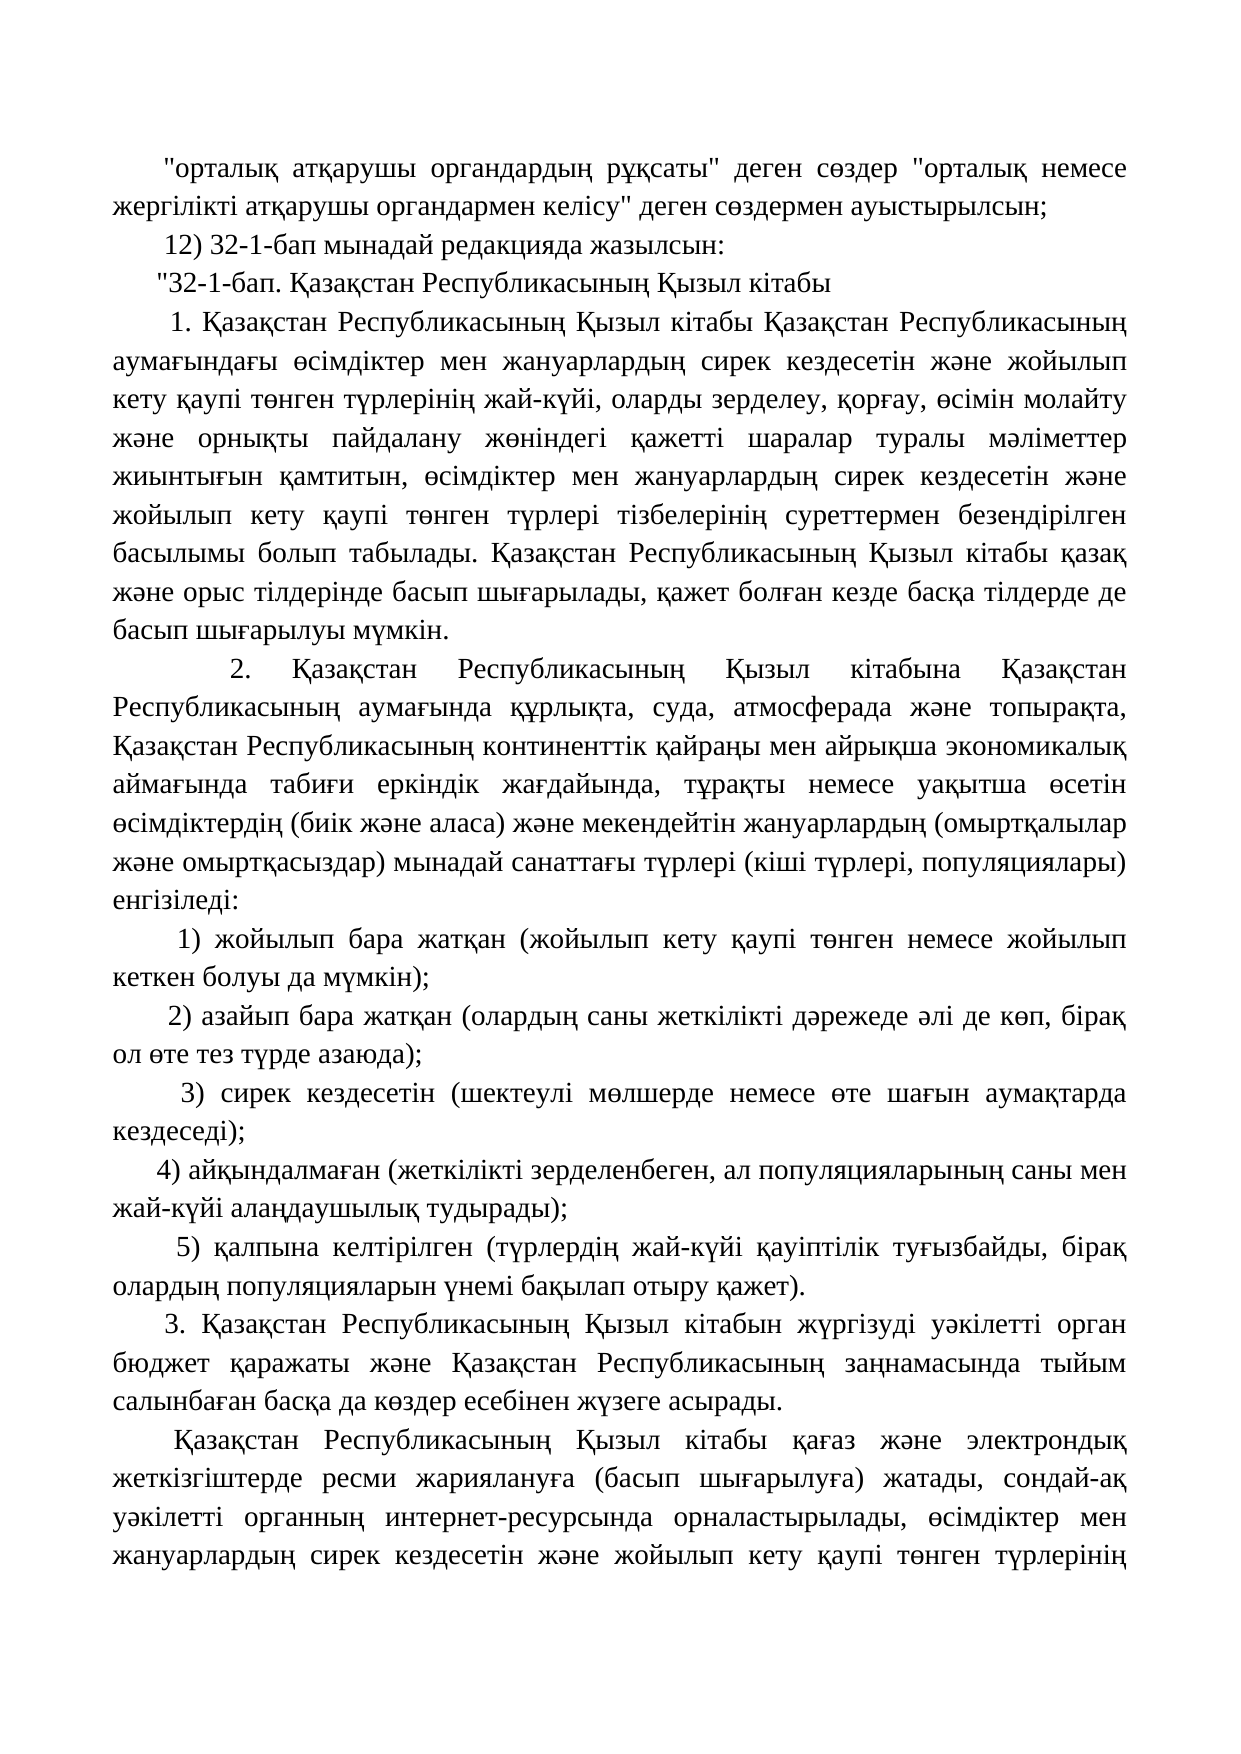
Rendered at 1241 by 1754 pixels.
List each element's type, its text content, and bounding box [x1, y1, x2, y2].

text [112, 1422, 1128, 1571]
text 1. Қазақстан Республикасының Қызыл кітабы Қазақстан Республикасының аумағындағы өсімдіктер мен жануарлардың сирек кездесетін және жойылып кету қаупі төнген түрлерінің жай-күйі, оларды зерделеу, қорғау, өсімін молайту және орнықты пайдалану жөніндегі қажетті шаралар туралы мәліметтер жиынтығын қамтитын, өсімдіктер мен жануарлардың сирек кездесетін және жойылып кету қаупі төнген түрлері тізбелерінің суреттермен безендірілген басылымы болып табылады. Қазақстан Республикасының Қызыл кітабы қазақ және орыс тілдерінде басып шығарылады, қажет болған кезде басқа тілдерде де басып шығарылуы мүмкін. [112, 304, 1128, 646]
text 3) сирек кездесетін (шектеулі мөлшерде немесе өте шағын аумақтарда кездеседі); [112, 1075, 1128, 1147]
text 1) жойылып бара жатқан (жойылып кету қаупі төнген немесе жойылып кеткен болуы да мүмкін); [112, 921, 1128, 993]
text 2. Қазақстан Республикасының Қызыл кітабына Қазақстан Республикасының аумағында құрлықта, суда, атмосферада және топырақта, Қазақстан Республикасының континенттік қайраңы мен айрықша экономикалық аймағында табиғи еркіндік жағдайында, тұрақты немесе уақытша өсетін өсімдіктердің (биік және аласа) және мекендейтін жануарлардың (омыртқалылар және омыртқасыздар) мынадай санаттағы түрлері (кіші түрлері, популяциялары) енгізіледі: [112, 651, 1128, 916]
text 3. Қазақстан Республикасының Қызыл кітабын жүргізуді уәкілетті орган бюджет қаражаты және Қазақстан Республикасының заңнамасында тыйым салынбаған басқа да көздер есебінен жүзеге асырады. [112, 1306, 1128, 1417]
text 12) 32-1-бап мынадай редакцияда жазылсын: [112, 227, 1128, 261]
text "32-1-бап. Қазақстан Республикасының Қызыл кітабы [112, 266, 1128, 299]
text 4) айқындалмаған (жеткілікті зерделенбеген, ал популяцияларының саны мен жай-күйі алаңдаушылық тудырады); [112, 1152, 1128, 1224]
text "орталық атқарушы органдардың рұқсаты" деген сөздер "орталық немесе жергілікті атқарушы органдармен келісу" деген сөздермен ауыстырылсын; [112, 150, 1128, 222]
text 5) қалпына келтірілген (түрлердің жай-күйі қауіптілік туғызбайды, бірақ олардың популяцияларын үнемі бақылап отыру қажет). [112, 1229, 1128, 1301]
text 2) азайып бара жатқан (олардың саны жеткілікті дәрежеде әлі де көп, бірақ ол өте тез түрде азаюда); [112, 998, 1128, 1070]
